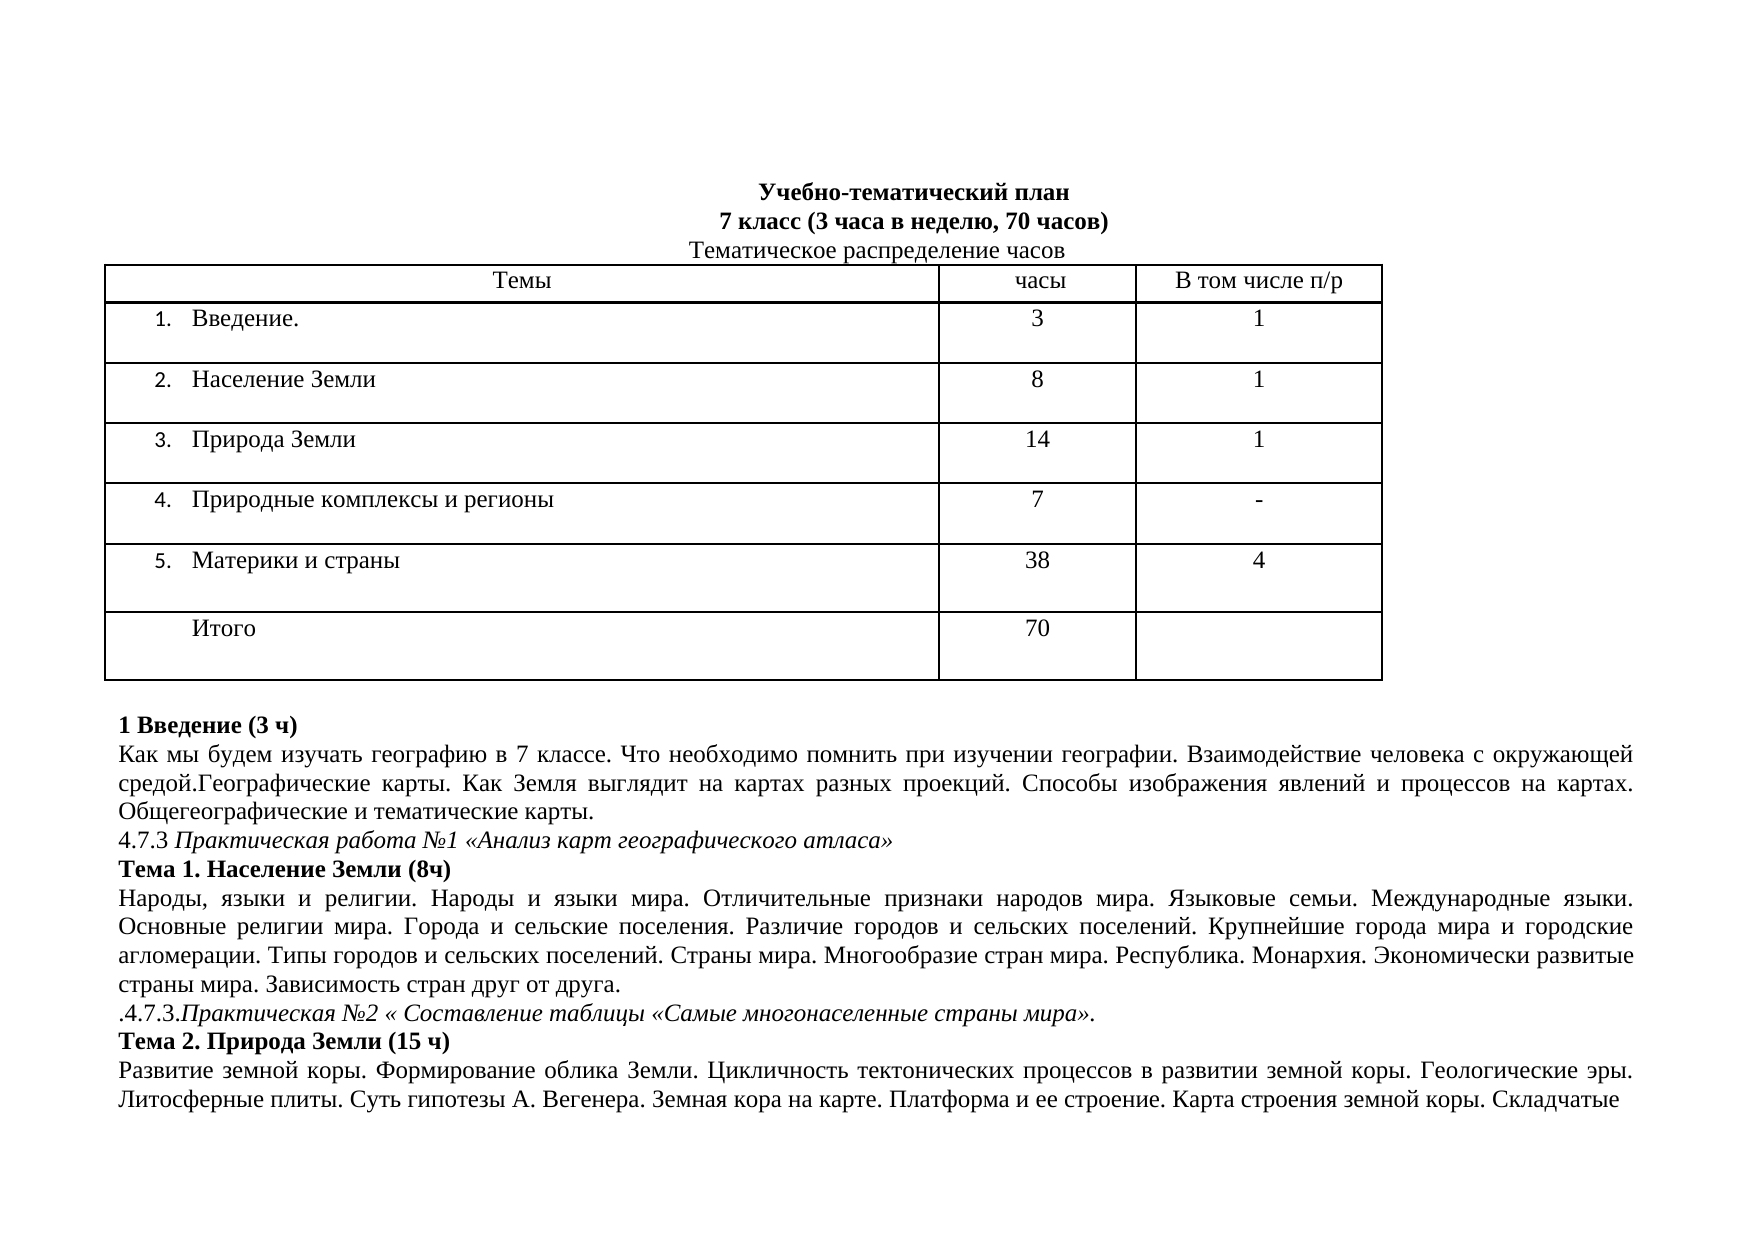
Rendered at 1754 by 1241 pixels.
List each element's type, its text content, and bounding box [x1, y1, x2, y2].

table_header часы [940, 266, 1135, 301]
table_cell Итого [106, 613, 938, 679]
table_cell Природа Земли [106, 424, 938, 482]
text .4.7.3.Практическая №2 « Составление таблицы «Самые многонаселенные страны мира». [118, 998, 1636, 1026]
table_header В том числе п/р [1137, 266, 1381, 301]
table_cell 8 [940, 364, 1135, 422]
table_cell Введение. [106, 304, 938, 362]
text Народы, языки и религии. Народы и языки мира. Отличительные признаки народов мира. Языковые семьи. Международные языки. Основные религии мира. Города и сельские поселения. Различие городов и сельских поселений. Крупнейшие города мира и городские агломерации. Типы городов и сельских поселений. Страны мира. Многообразие стран мира. Республика. Монархия. Экономически развитые страны мира. Зависимость стран друг от друга. [118, 883, 1636, 998]
text 7 класс (3 часа в неделю, 70 часов) [118, 206, 1636, 235]
table_cell 7 [940, 484, 1135, 543]
table_cell Население Земли [106, 364, 938, 422]
text 4.7.3 Практическая работа №1 «Анализ карт географического атласа» [118, 825, 1636, 854]
text Как мы будем изучать географию в 7 классе. Что необходимо помнить при изучении географии. Взаимодействие человека с окружающей средой.Географические карты. Как Земля выглядит на картах разных проекций. Способы изображения явлений и процессов на картах. Общегеографические и тематические карты. [118, 739, 1636, 825]
table_cell 1 [1137, 424, 1381, 482]
text Развитие земной коры. Формирование облика Земли. Цикличность тектонических процессов в развитии земной коры. Геологические эры. Литосферные плиты. Суть гипотезы А. Вегенера. Земная кора на карте. Платформа и ее строение. Карта строения земной коры. Складчатые [118, 1055, 1636, 1113]
text Тема 2. Природа Земли (15 ч) [118, 1026, 1636, 1055]
table_cell Природные комплексы и регионы [106, 484, 938, 543]
text Тема 1. Население Земли (8ч) [118, 854, 1636, 883]
table_cell Материки и страны [106, 545, 938, 611]
text 1 Введение (3 ч) [118, 710, 1636, 739]
table_header Темы [106, 266, 938, 301]
table_cell 1 [1137, 364, 1381, 422]
table_cell 1 [1137, 304, 1381, 362]
table_cell 4 [1137, 545, 1381, 611]
table_cell 14 [940, 424, 1135, 482]
table_cell - [1137, 484, 1381, 543]
table_cell 3 [940, 304, 1135, 362]
table_cell 70 [940, 613, 1135, 679]
text Учебно-тематический план [118, 177, 1636, 206]
table_cell [1137, 613, 1381, 679]
table_cell 38 [940, 545, 1135, 611]
text Тематическое распределение часов [118, 235, 1636, 263]
